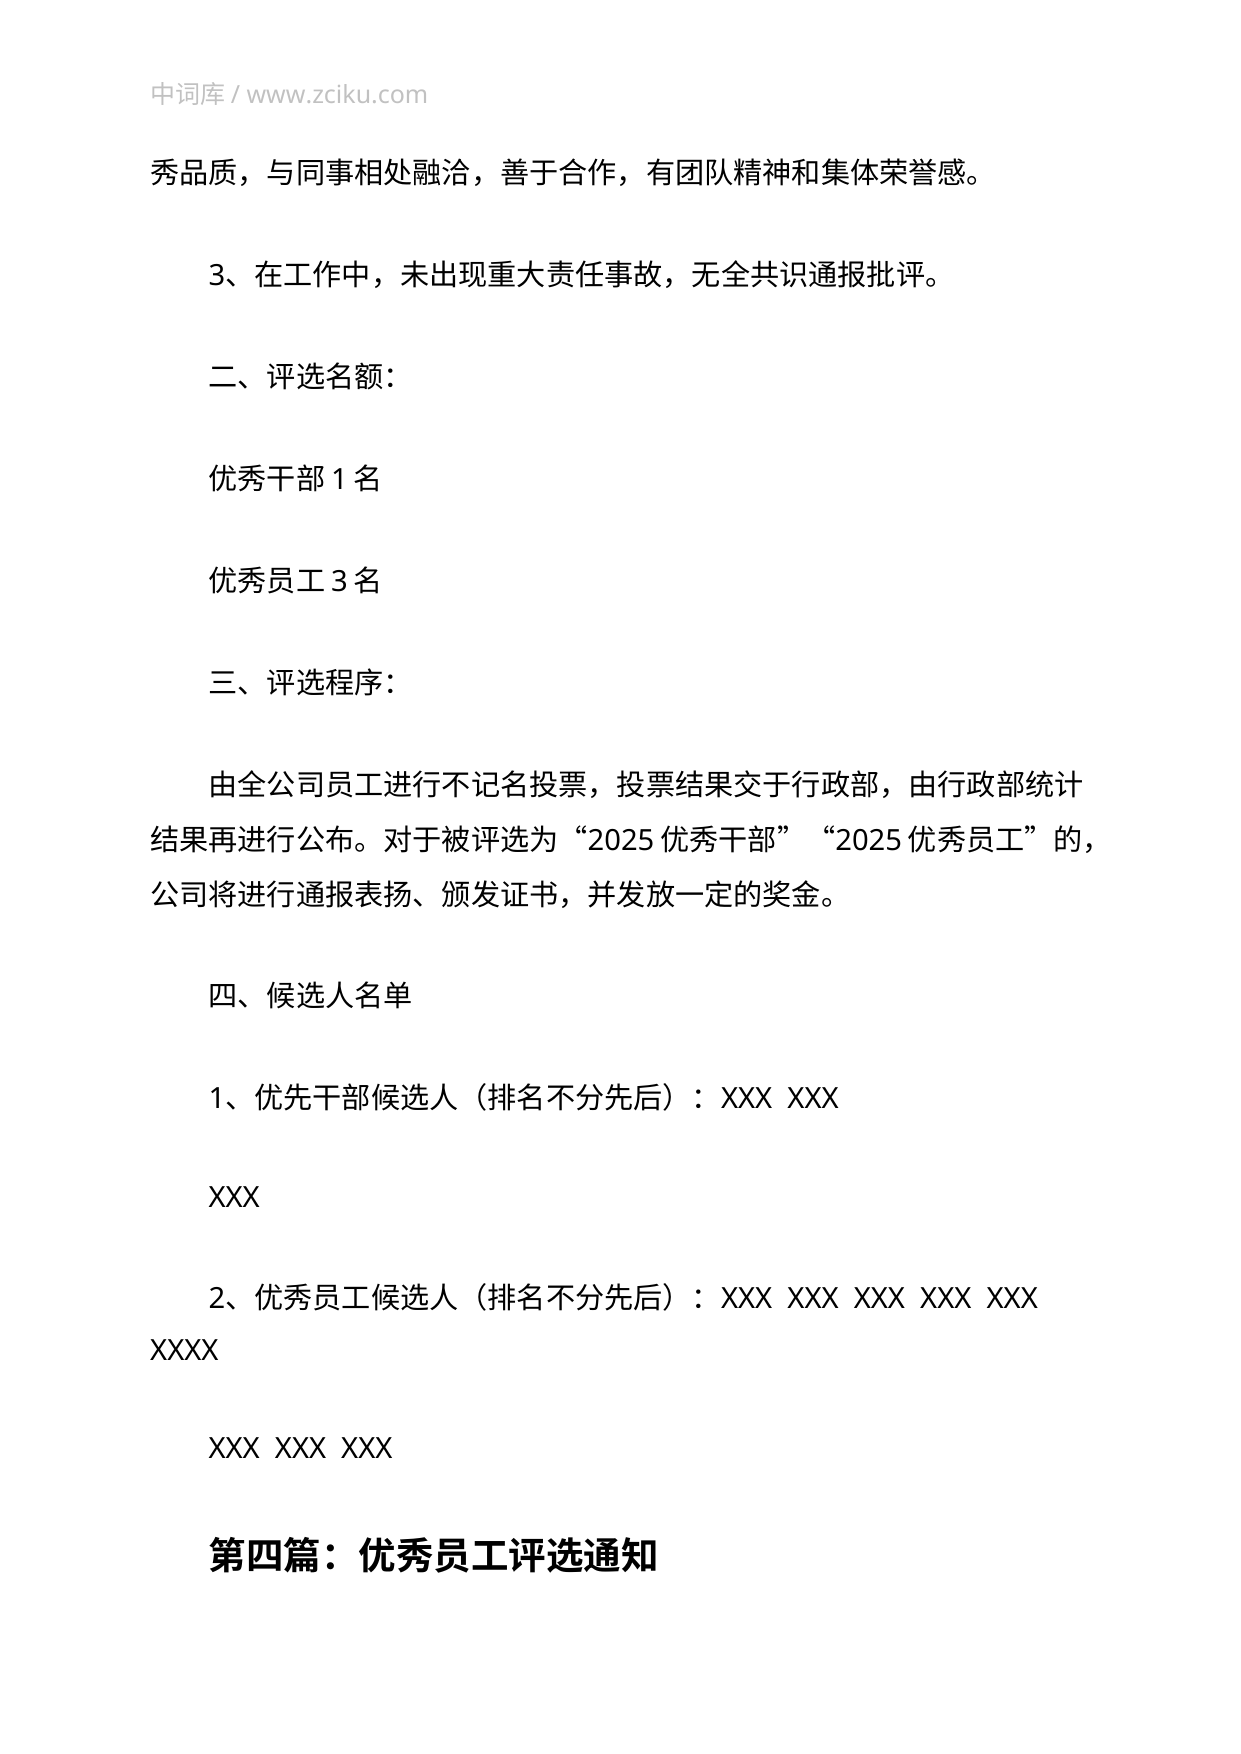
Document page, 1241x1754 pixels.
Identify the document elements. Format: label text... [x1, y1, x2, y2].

text 第四篇：优秀员工评选通知 [150, 1526, 1090, 1581]
text XXX [150, 1177, 1090, 1216]
text 由全公司员工进行不记名投票，投票结果交于行政部，由行政部统计结果再进行公布。对于被评选为“2025优秀干部”“2025优秀员工”的，公司将进行通报表扬、颁发证书，并发放一定的奖金。 [150, 761, 1090, 913]
text 四、候选人名单 [150, 973, 1090, 1015]
text 2、优秀员工候选人（排名不分先后）：XXX XXX XXX XXX XXX XXXX [150, 1275, 1090, 1369]
text 三、评选程序： [150, 659, 1090, 702]
text 二、评选名额： [150, 354, 1090, 396]
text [150, 150, 1090, 192]
text 优秀员工3名 [150, 557, 1090, 600]
text XXX XXX XXX [150, 1428, 1090, 1467]
text 优秀干部1名 [150, 456, 1090, 498]
text 3、在工作中，未出现重大责任事故，无全共识通报批评。 [150, 252, 1090, 294]
text 1、优先干部候选人（排名不分先后）：XXX XXX [150, 1075, 1090, 1117]
